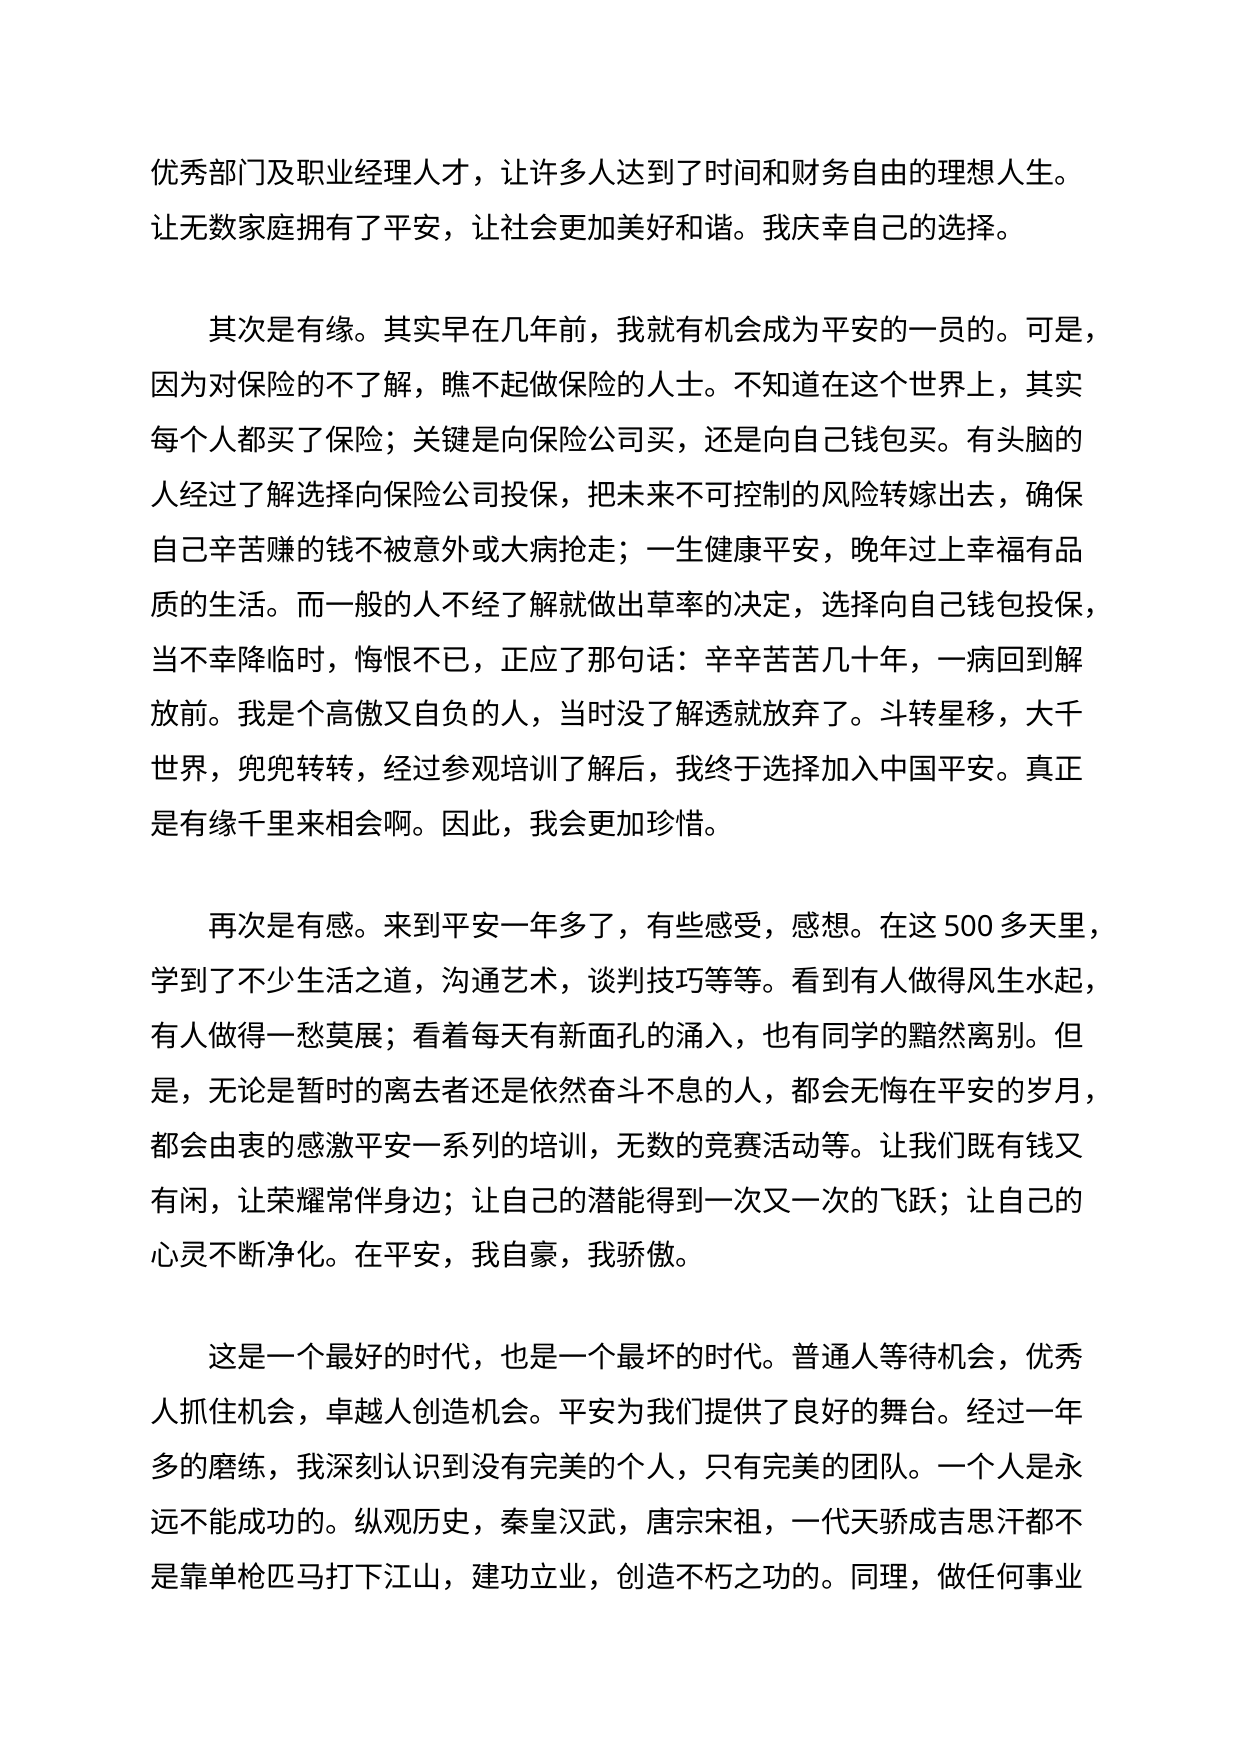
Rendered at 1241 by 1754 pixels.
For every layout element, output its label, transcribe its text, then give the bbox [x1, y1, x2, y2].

text 再次是有感。来到平安一年多了，有些感受，感想。在这500多天里，学到了不少生活之道，沟通艺术，谈判技巧等等。看到有人做得风生水起，有人做得一愁莫展；看着每天有新面孔的涌入，也有同学的黯然离别。但是，无论是暂时的离去者还是依然奋斗不息的人，都会无悔在平安的岁月，都会由衷的感激平安一系列的培训，无数的竞赛活动等。让我们既有钱又有闲，让荣耀常伴身边；让自己的潜能得到一次又一次的飞跃；让自己的心灵不断净化。在平安，我自豪，我骄傲。 [150, 902, 1090, 1274]
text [150, 150, 1090, 247]
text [150, 1334, 1090, 1596]
text 其次是有缘。其实早在几年前，我就有机会成为平安的一员的。可是，因为对保险的不了解，瞧不起做保险的人士。不知道在这个世界上，其实每个人都买了保险；关键是向保险公司买，还是向自己钱包买。有头脑的人经过了解选择向保险公司投保，把未来不可控制的风险转嫁出去，确保自己辛苦赚的钱不被意外或大病抢走；一生健康平安，晚年过上幸福有品质的生活。而一般的人不经了解就做出草率的决定，选择向自己钱包投保，当不幸降临时，悔恨不已，正应了那句话：辛辛苦苦几十年，一病回到解放前。我是个高傲又自负的人，当时没了解透就放弃了。斗转星移，大千世界，兜兜转转，经过参观培训了解后，我终于选择加入中国平安。真正是有缘千里来相会啊。因此，我会更加珍惜。 [150, 307, 1090, 843]
